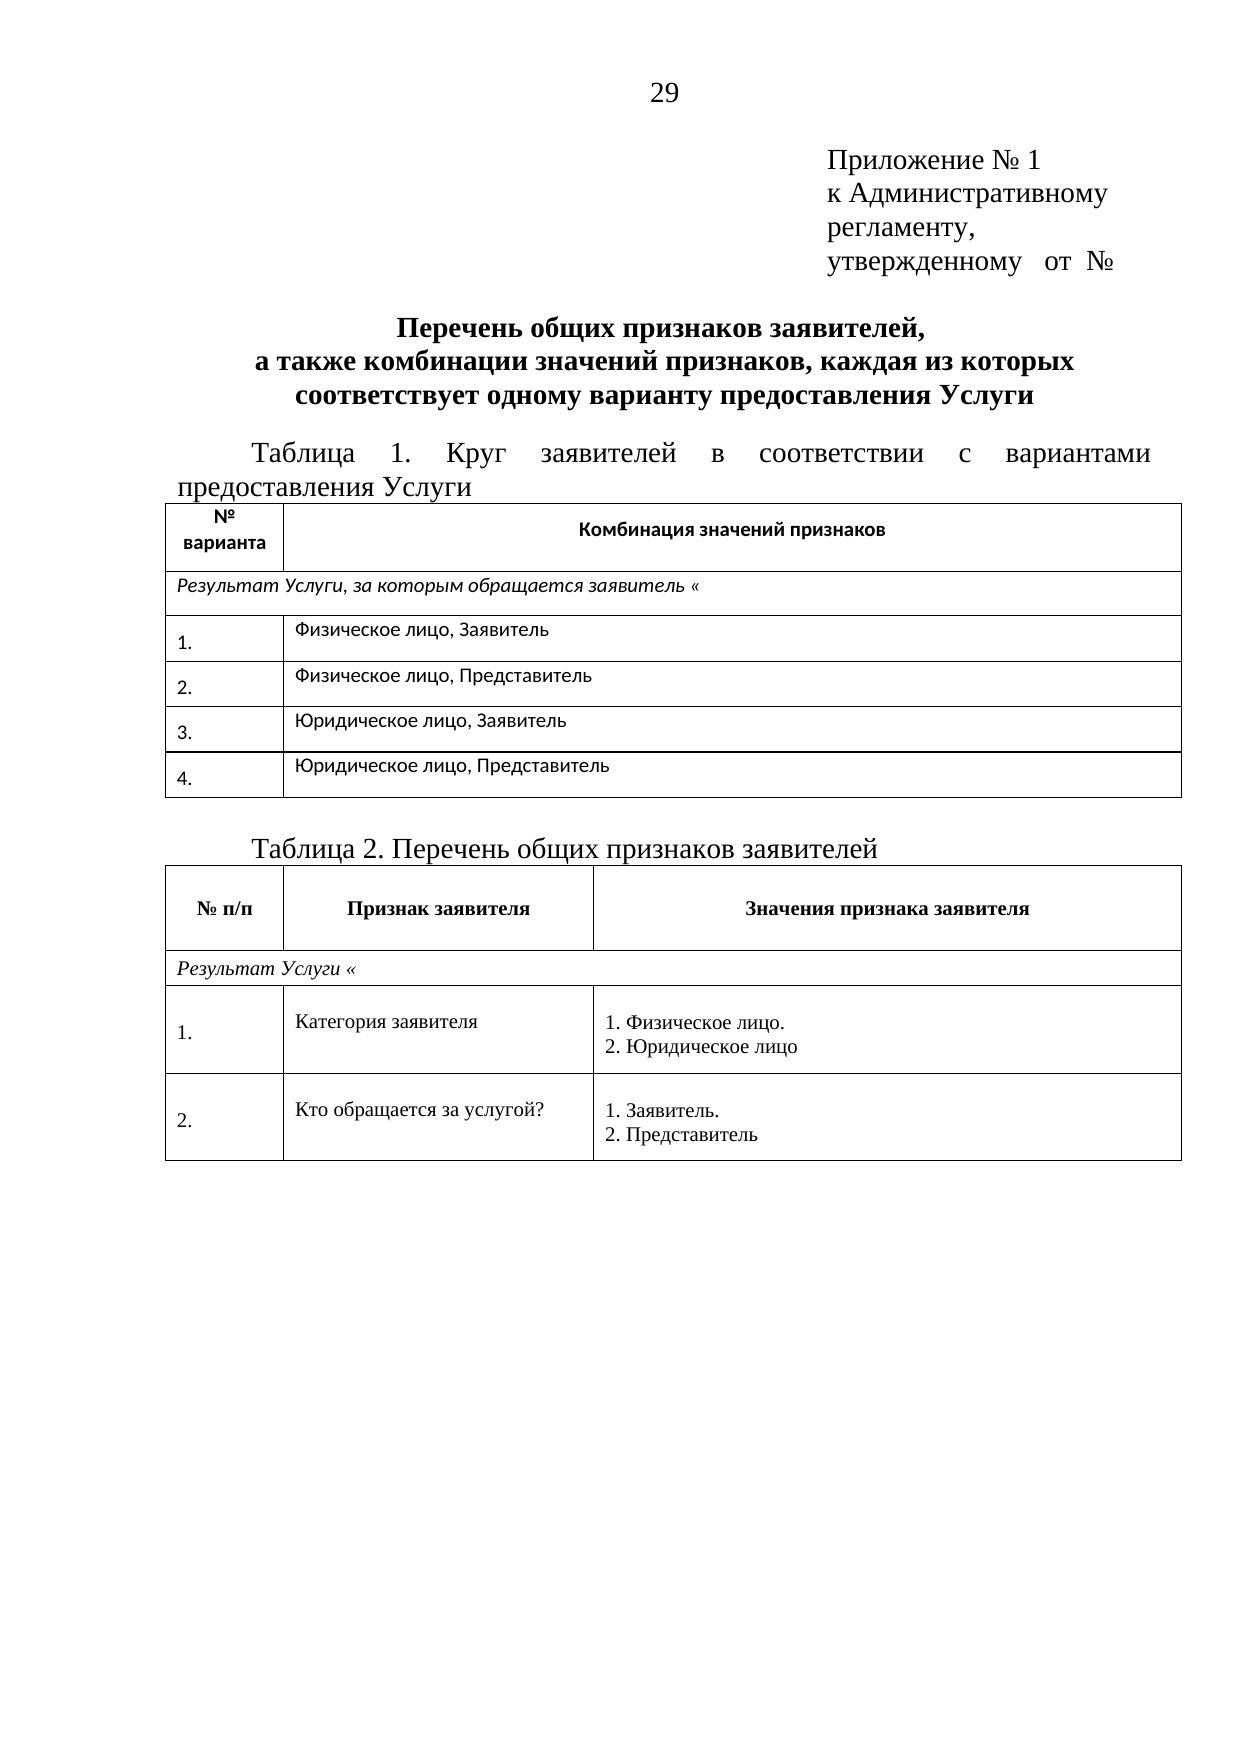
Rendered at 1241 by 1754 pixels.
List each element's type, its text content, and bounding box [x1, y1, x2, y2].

table_header № п/п [166, 866, 283, 950]
table_cell [166, 707, 283, 751]
table_header № варианта [166, 504, 283, 571]
table_cell 1. Заявитель. 2. Представитель [594, 1074, 1181, 1160]
table_cell [166, 662, 283, 706]
table_cell Физическое лицо, Заявитель [284, 616, 1181, 661]
table_header Комбинация значений признаков [284, 504, 1181, 571]
table_header Признак заявителя [284, 866, 593, 950]
table_cell [166, 986, 283, 1073]
text Таблица 1. Круг заявителей в соответствии с вариантами предоставления Услуги [177, 435, 1152, 502]
table_cell [166, 616, 283, 661]
text к Административному регламенту, утвержденному от № [827, 176, 1152, 276]
text Перечень общих признаков заявителей, а также комбинации значений признаков, каждая из которых соответствует одному варианту предоставления Услуги [177, 310, 1152, 410]
table_cell Физическое лицо, Представитель [284, 662, 1181, 706]
table_cell [166, 1074, 283, 1160]
text Таблица 2. Перечень общих признаков заявителей [177, 831, 1152, 865]
table_header Значения признака заявителя [594, 866, 1181, 950]
table_cell 1. Физическое лицо. 2. Юридическое лицо [594, 986, 1181, 1073]
table_cell Юридическое лицо, Заявитель [284, 707, 1181, 751]
table_cell Результат Услуги « [166, 951, 1181, 985]
table_cell Категория заявителя [284, 986, 593, 1073]
text Приложение № 1 [827, 142, 1152, 176]
table_cell Результат Услуги, за которым обращается заявитель « [166, 572, 1181, 615]
table_cell Кто обращается за услугой? [284, 1074, 593, 1160]
table_cell Юридическое лицо, Представитель [284, 753, 1181, 797]
table_cell [166, 753, 283, 797]
